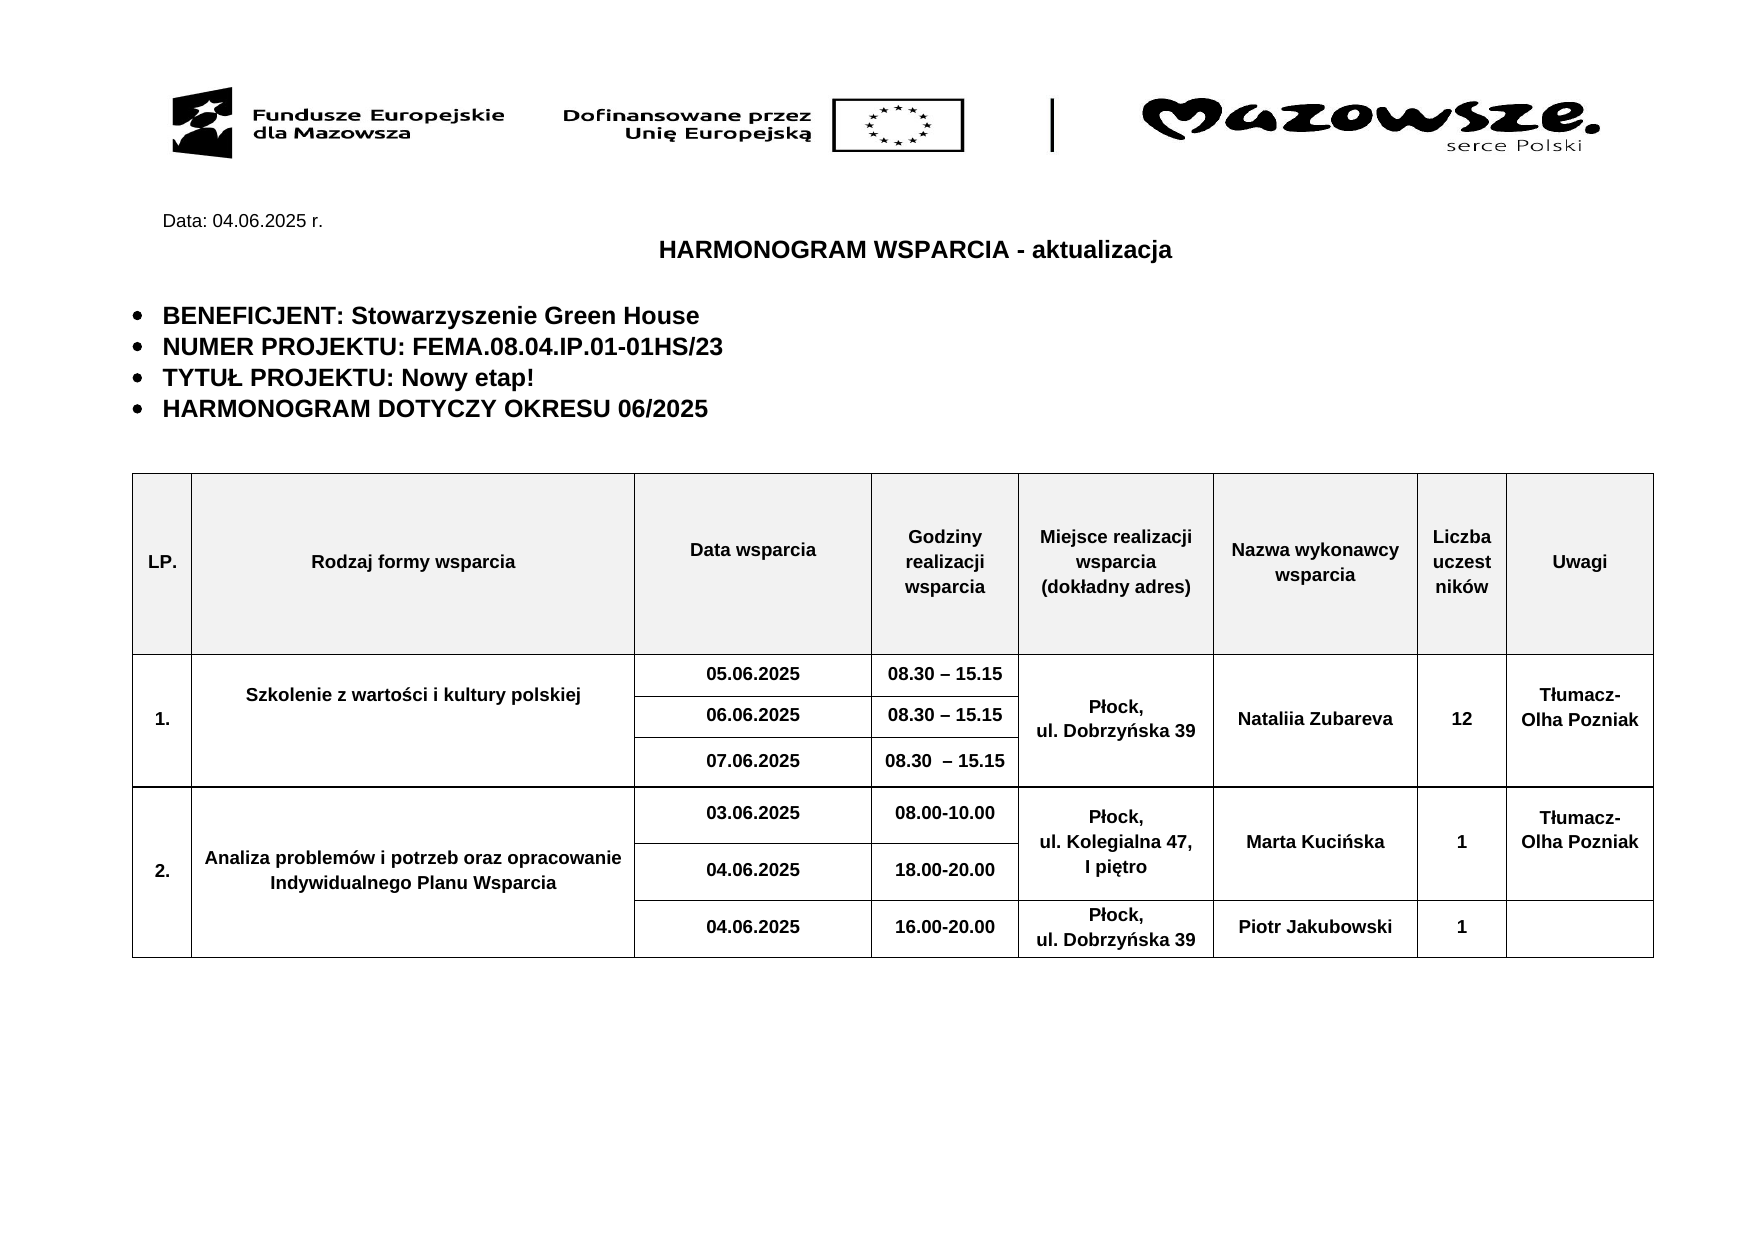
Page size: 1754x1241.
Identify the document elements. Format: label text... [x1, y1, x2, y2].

table_cell 06.06.2025 [635, 697, 871, 737]
list HARMONOGRAM DOTYCZY OKRESU 06/2025 [133, 394, 1668, 423]
table_header Godziny realizacji wsparcia [872, 474, 1018, 654]
table_cell Piotr Jakubowski [1214, 901, 1417, 957]
table_cell 04.06.2025 [635, 844, 871, 900]
list BENEFICJENT: Stowarzyszenie Green House [103, 301, 1668, 330]
table_cell 03.06.2025 [635, 788, 871, 843]
table_header LP. [133, 474, 191, 654]
table_cell 08.30 – 15.15 [872, 697, 1018, 737]
table_cell Płock, ul. Dobrzyńska 39 [1019, 655, 1213, 786]
table_cell [1507, 901, 1653, 957]
table_header Data wsparcia [635, 474, 871, 654]
table_cell 07.06.2025 [635, 738, 871, 786]
text Data: 04.06.2025 r. [162, 210, 1668, 232]
table_cell 18.00-20.00 [872, 844, 1018, 900]
list TYTUŁ PROJEKTU: Nowy etap! [133, 363, 1668, 392]
table_cell 04.06.2025 [635, 901, 871, 957]
table_header Rodzaj formy wsparcia [192, 474, 634, 654]
table_cell 1 [1418, 901, 1506, 957]
table_cell Tłumacz- Olha Pozniak [1507, 788, 1653, 900]
table_cell Tłumacz- Olha Pozniak [1507, 655, 1653, 786]
table_cell Płock, ul. Dobrzyńska 39 [1019, 901, 1213, 957]
picture [147, 71, 1633, 171]
table_header Nazwa wykonawcy wsparcia [1214, 474, 1417, 654]
table_cell 1. [133, 655, 191, 786]
list NUMER PROJEKTU: FEMA.08.04.IP.01-01HS/23 [133, 332, 1668, 361]
table_cell 16.00-20.00 [872, 901, 1018, 957]
table_cell Szkolenie z wartości i kultury polskiej [192, 655, 634, 786]
table_cell Nataliia Zubareva [1214, 655, 1417, 786]
table_cell Marta Kucińska [1214, 788, 1417, 900]
table_header Uwagi [1507, 474, 1653, 654]
table_cell Płock, ul. Kolegialna 47, I piętro [1019, 788, 1213, 900]
text HARMONOGRAM WSPARCIA - aktualizacja [162, 235, 1668, 263]
table_cell 1 [1418, 788, 1506, 900]
table_cell 08.30 – 15.15 [872, 738, 1018, 786]
table_cell 2. [133, 788, 191, 957]
table_header Miejsce realizacji wsparcia (dokładny adres) [1019, 474, 1213, 654]
table_cell Analiza problemów i potrzeb oraz opracowanie Indywidualnego Planu Wsparcia [192, 788, 634, 957]
table_header Liczba uczestników [1418, 474, 1506, 654]
table_cell 05.06.2025 [635, 655, 871, 696]
table_cell 08.00-10.00 [872, 788, 1018, 843]
table_cell 08.30 – 15.15 [872, 655, 1018, 696]
table_cell 12 [1418, 655, 1506, 786]
